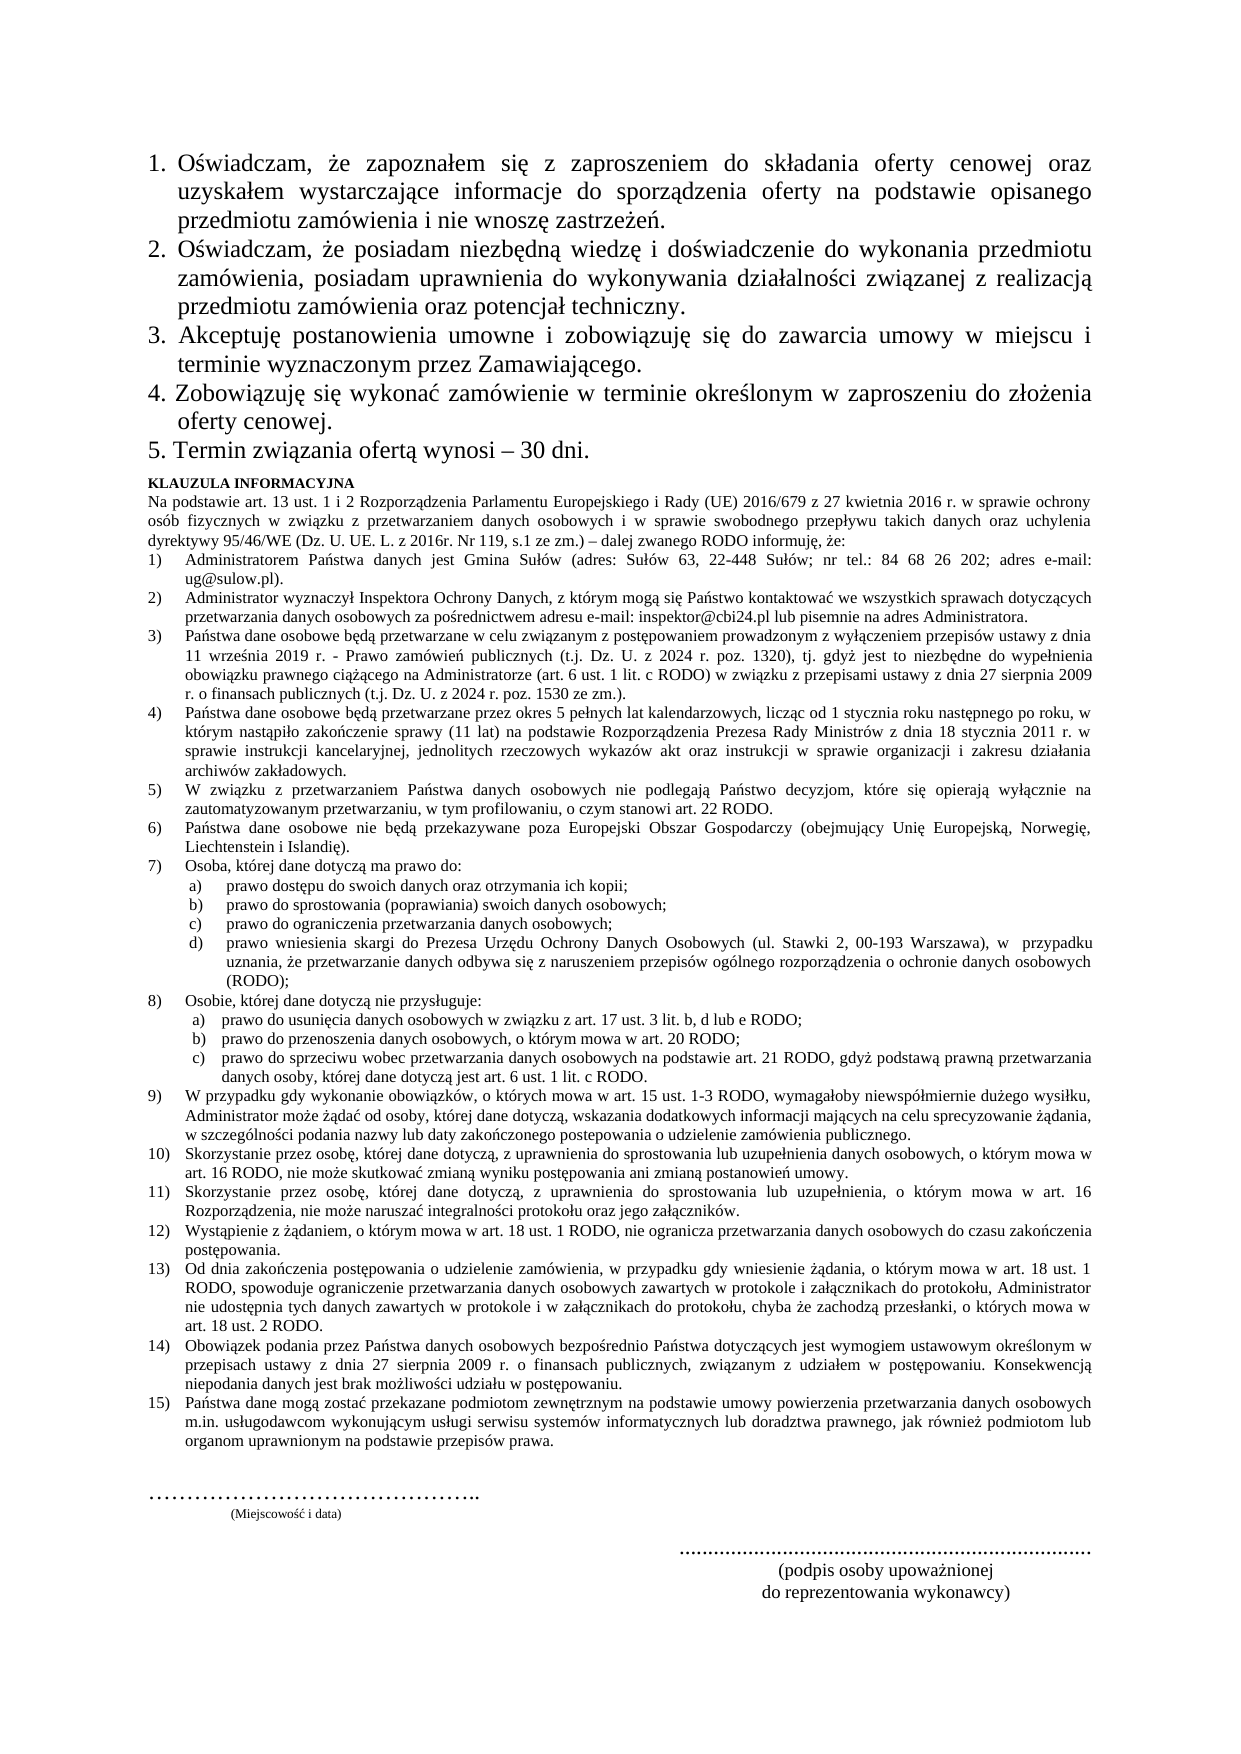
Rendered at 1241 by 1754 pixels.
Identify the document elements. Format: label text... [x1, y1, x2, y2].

list W przypadku gdy wykonanie obowiązków, o których mowa w art. 15 ust. 1-3 RODO, wymagałoby niewspółmiernie dużego wysiłku, Administrator może żądać od osoby, której dane dotyczą, wskazania dodatkowych informacji mających na celu sprecyzowanie żądania, w szczególności podania nazwy lub daty zakończonego postepowania o udzielenie zamówienia publicznego. [148, 1086, 1093, 1144]
text 5. Termin związania ofertą wynosi – 30 dni. [148, 435, 1093, 464]
list Państwa dane osobowe nie będą przekazywane poza Europejski Obszar Gospodarczy (obejmujący Unię Europejską, Norwegię, Liechtenstein i Islandię). [148, 818, 1093, 856]
list Państwa dane osobowe będą przetwarzane w celu związanym z postępowaniem prowadzonym z wyłączeniem przepisów ustawy z dnia 11 września 2019 r. - Prawo zamówień publicznych (t.j. Dz. U. z 2024 r. poz. 1320), tj. gdyż jest to niezbędne do wypełnienia obowiązku prawnego ciążącego na Administratorze (art. 6 ust. 1 lit. c RODO) w związku z przepisami ustawy z dnia 27 sierpnia 2009 r. o finansach publicznych (t.j. Dz. U. z 2024 r. poz. 1530 ze zm.). [148, 626, 1093, 703]
list prawo do sprzeciwu wobec przetwarzania danych osobowych na podstawie art. 21 RODO, gdyż podstawą prawną przetwarzania danych osoby, której dane dotyczą jest art. 6 ust. 1 lit. c RODO. [192, 1048, 1093, 1086]
list prawo dostępu do swoich danych oraz otrzymania ich kopii; [189, 875, 1093, 894]
text KLAUZULA INFORMACYJNA [148, 464, 1093, 492]
list Państwa dane mogą zostać przekazane podmiotom zewnętrznym na podstawie umowy powierzenia przetwarzania danych osobowych m.in. usługodawcom wykonującym usługi serwisu systemów informatycznych lub doradztwa prawnego, jak również podmiotom lub organom uprawnionym na podstawie przepisów prawa. [148, 1393, 1093, 1450]
text 3. Akceptuję postanowienia umowne i zobowiązuję się do zawarcia umowy w miejscu i terminie wyznaczonym przez Zamawiającego. [148, 320, 1093, 378]
list prawo wniesienia skargi do Prezesa Urzędu Ochrony Danych Osobowych (ul. Stawki 2, 00-193 Warszawa), w przypadku uznania, że przetwarzanie danych odbywa się z naruszeniem przepisów ogólnego rozporządzenia o ochronie danych osobowych (RODO); [189, 933, 1093, 990]
text (podpis osoby upoważnionej do reprezentowania wykonawcy) [148, 1559, 1093, 1602]
list Administrator wyznaczył Inspektora Ochrony Danych, z którym mogą się Państwo kontaktować we wszystkich sprawach dotyczących przetwarzania danych osobowych za pośrednictwem adresu e-mail: inspektor@cbi24.pl lub pisemnie na adres Administratora. [148, 588, 1093, 626]
list Państwa dane osobowe będą przetwarzane przez okres 5 pełnych lat kalendarzowych, licząc od 1 stycznia roku następnego po roku, w którym nastąpiło zakończenie sprawy (11 lat) na podstawie Rozporządzenia Prezesa Rady Ministrów z dnia 18 stycznia 2011 r. w sprawie instrukcji kancelaryjnej, jednolitych rzeczowych wykazów akt oraz instrukcji w sprawie organizacji i zakresu działania archiwów zakładowych. [148, 703, 1093, 779]
list Osoba, której dane dotyczą ma prawo do: [148, 856, 1093, 875]
text 1. Oświadczam, że zapoznałem się z zaproszeniem do składania oferty cenowej oraz uzyskałem wystarczające informacje do sporządzenia oferty na podstawie opisanego przedmiotu zamówienia i nie wnoszę zastrzeżeń. [148, 148, 1093, 234]
list Od dnia zakończenia postępowania o udzielenie zamówienia, w przypadku gdy wniesienie żądania, o którym mowa w art. 18 ust. 1 RODO, spowoduje ograniczenie przetwarzania danych osobowych zawartych w protokole i załącznikach do protokołu, Administrator nie udostępnia tych danych zawartych w protokole i w załącznikach do protokołu, chyba że zachodzą przesłanki, o których mowa w art. 18 ust. 2 RODO. [148, 1259, 1093, 1335]
list prawo do sprostowania (poprawiania) swoich danych osobowych; [189, 894, 1093, 914]
text …………………………………….. [148, 1477, 1093, 1505]
text 2. Oświadczam, że posiadam niezbędną wiedzę i doświadczenie do wykonania przedmiotu zamówienia, posiadam uprawnienia do wykonywania działalności związanej z realizacją przedmiotu zamówienia oraz potencjał techniczny. [148, 234, 1093, 320]
list Administratorem Państwa danych jest Gmina Sułów (adres: Sułów 63, 22-448 Sułów; nr tel.: 84 68 26 202; adres e-mail: ug@sulow.pl). [148, 549, 1093, 588]
list Wystąpienie z żądaniem, o którym mowa w art. 18 ust. 1 RODO, nie ogranicza przetwarzania danych osobowych do czasu zakończenia postępowania. [148, 1220, 1093, 1259]
list W związku z przetwarzaniem Państwa danych osobowych nie podlegają Państwo decyzjom, które się opierają wyłącznie na zautomatyzowanym przetwarzaniu, w tym profilowaniu, o czym stanowi art. 22 RODO. [148, 779, 1093, 818]
list Skorzystanie przez osobę, której dane dotyczą, z uprawnienia do sprostowania lub uzupełnienia, o którym mowa w art. 16 Rozporządzenia, nie może naruszać integralności protokołu oraz jego załączników. [148, 1182, 1093, 1220]
list Osobie, której dane dotyczą nie przysługuje: [148, 990, 1093, 1009]
text 4. Zobowiązuję się wykonać zamówienie w terminie określonym w zaproszeniu do złożenia oferty cenowej. [148, 378, 1093, 435]
list prawo do usunięcia danych osobowych w związku z art. 17 ust. 3 lit. b, d lub e RODO; [192, 1009, 1093, 1029]
list prawo do ograniczenia przetwarzania danych osobowych; [189, 914, 1093, 933]
list Skorzystanie przez osobę, której dane dotyczą, z uprawnienia do sprostowania lub uzupełnienia danych osobowych, o którym mowa w art. 16 RODO, nie może skutkować zmianą wyniku postępowania ani zmianą postanowień umowy. [148, 1144, 1093, 1182]
text (Miejscowość i data) [148, 1505, 1093, 1533]
list prawo do przenoszenia danych osobowych, o którym mowa w art. 20 RODO; [192, 1029, 1093, 1048]
list Obowiązek podania przez Państwa danych osobowych bezpośrednio Państwa dotyczących jest wymogiem ustawowym określonym w przepisach ustawy z dnia 27 sierpnia 2009 r. o finansach publicznych, związanym z udziałem w postępowaniu. Konsekwencją niepodania danych jest brak możliwości udziału w postępowaniu. [148, 1335, 1093, 1393]
text Na podstawie art. 13 ust. 1 i 2 Rozporządzenia Parlamentu Europejskiego i Rady (UE) 2016/679 z 27 kwietnia 2016 r. w sprawie ochrony osób fizycznych w związku z przetwarzaniem danych osobowych i w sprawie swobodnego przepływu takich danych oraz uchylenia dyrektywy 95/46/WE (Dz. U. UE. L. z 2016r. Nr 119, s.1 ze zm.) – dalej zwanego RODO informuję, że: [148, 492, 1093, 549]
